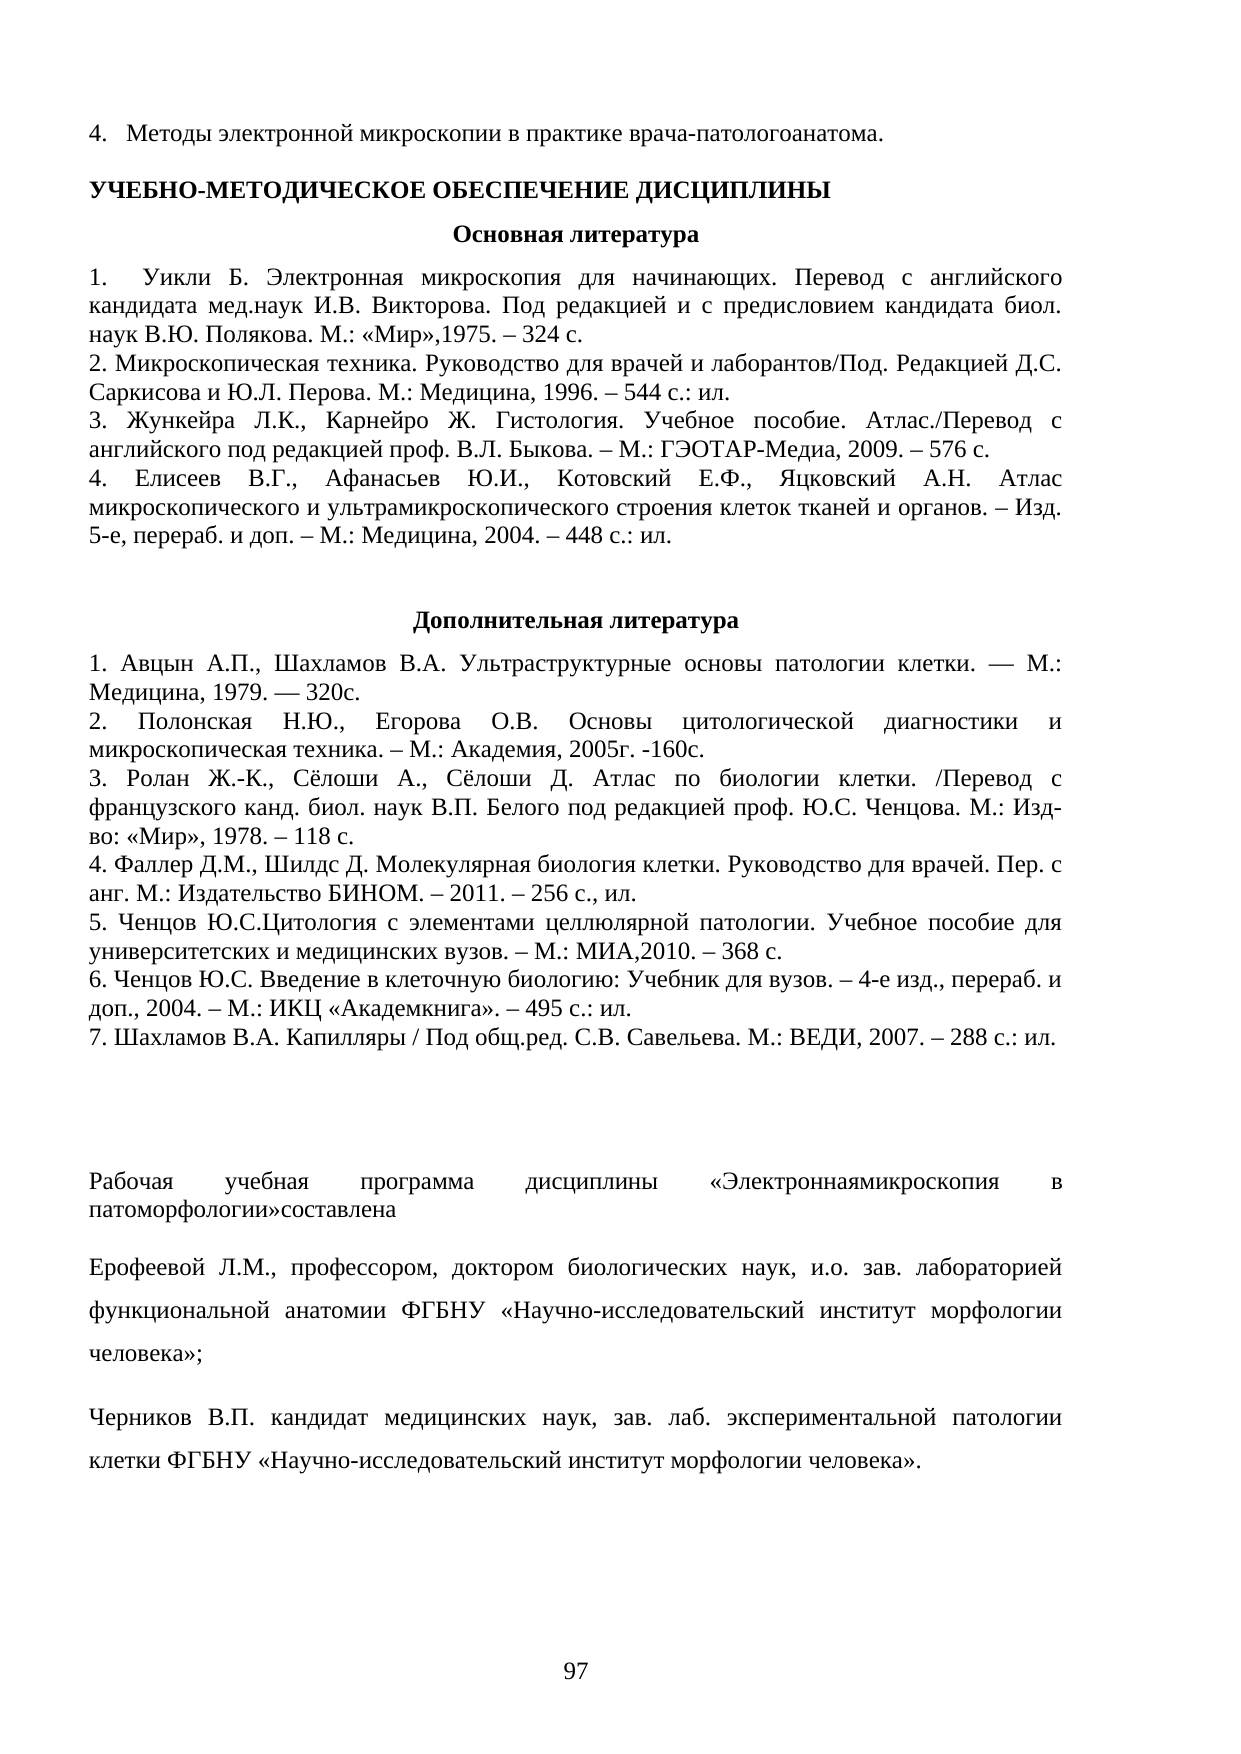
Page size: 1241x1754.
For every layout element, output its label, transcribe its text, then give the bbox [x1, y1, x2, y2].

text 2. Микроскопическая техника. Руководство для врачей и лаборантов/Под. Редакцией Д.С. Саркисова и Ю.Л. Перова. М.: Медицина, 1996. – 544 с.: ил. [89, 348, 1063, 406]
text Учебно-методическое обеспечение дисциплины [89, 176, 1063, 204]
text Черников В.П. кандидат медицинских наук, зав. лаб. экспериментальной патологии клетки ФГБНУ «Научно-исследовательский институт морфологии человека». [89, 1402, 1063, 1474]
text 5. Ченцов Ю.С.Цитология с элементами целлюлярной патологии. Учебное пособие для университетских и медицинских вузов. – М.: МИА,2010. – 368 с. [89, 907, 1063, 964]
text Основная литература [89, 219, 1063, 247]
text 4. Фаллер Д.М., Шилдс Д. Молекулярная биология клетки. Руководство для врачей. Пер. с анг. М.: Издательство БИНОМ. – 2011. – 256 с., ил. [89, 849, 1063, 907]
text 3. Ролан Ж.-К., Сёлоши А., Сёлоши Д. Атлас по биологии клетки. /Перевод с французского канд. биол. наук В.П. Белого под редакцией проф. Ю.С. Ченцова. М.: Изд-во: «Мир», 1978. – 118 с. [89, 763, 1063, 849]
text 3. Жункейра Л.К., Карнейро Ж. Гистология. Учебное пособие. Атлас./Перевод с английского под редакцией проф. В.Л. Быкова. – М.: ГЭОТАР-Медиа, 2009. – 576 с. [89, 406, 1063, 463]
list Методы электронной микроскопии в практике врача-патологоанатома. [89, 118, 1063, 147]
text 6. Ченцов Ю.С. Введение в клеточную биологию: Учебник для вузов. – 4-е изд., перераб. и доп., 2004. – М.: ИКЦ «Академкнига». – 495 с.: ил. [89, 964, 1063, 1022]
text 1. Уикли Б. Электронная микроскопия для начинающих. Перевод с английского кандидата мед.наук И.В. Викторова. Под редакцией и с предисловием кандидата биол. наук В.Ю. Полякова. М.: «Мир»,1975. – 324 с. [89, 262, 1063, 348]
text 2. Полонская Н.Ю., Егорова О.В. Основы цитологической диагностики и микроскопическая техника. – М.: Академия, 2005г. -160с. [89, 706, 1063, 763]
text 1. Авцын А.П., Шахламов В.А. Ультраструктурные основы патологии клетки. — М.: Медицина, 1979. — 320с. [89, 648, 1063, 706]
text Рабочая учебная программа дисциплины «Электроннаямикроскопия в патоморфологии»составлена [89, 1166, 1063, 1223]
text Ерофеевой Л.М., профессором, доктором биологических наук, и.о. зав. лабораторией функциональной анатомии ФГБНУ «Научно-исследовательский институт морфологии человека»; [89, 1252, 1063, 1367]
text 4. Елисеев В.Г., Афанасьев Ю.И., Котовский Е.Ф., Яцковский А.Н. Атлас микроскопического и ультрамикроскопического строения клеток тканей и органов. – Изд. 5-е, перераб. и доп. – М.: Медицина, 2004. – 448 с.: ил. [89, 463, 1063, 549]
text 7. Шахламов В.А. Капилляры / Под общ.ред. С.В. Савельева. М.: ВЕДИ, 2007. – 288 с.: ил. [89, 1022, 1063, 1051]
text Дополнительная литература [89, 605, 1063, 634]
